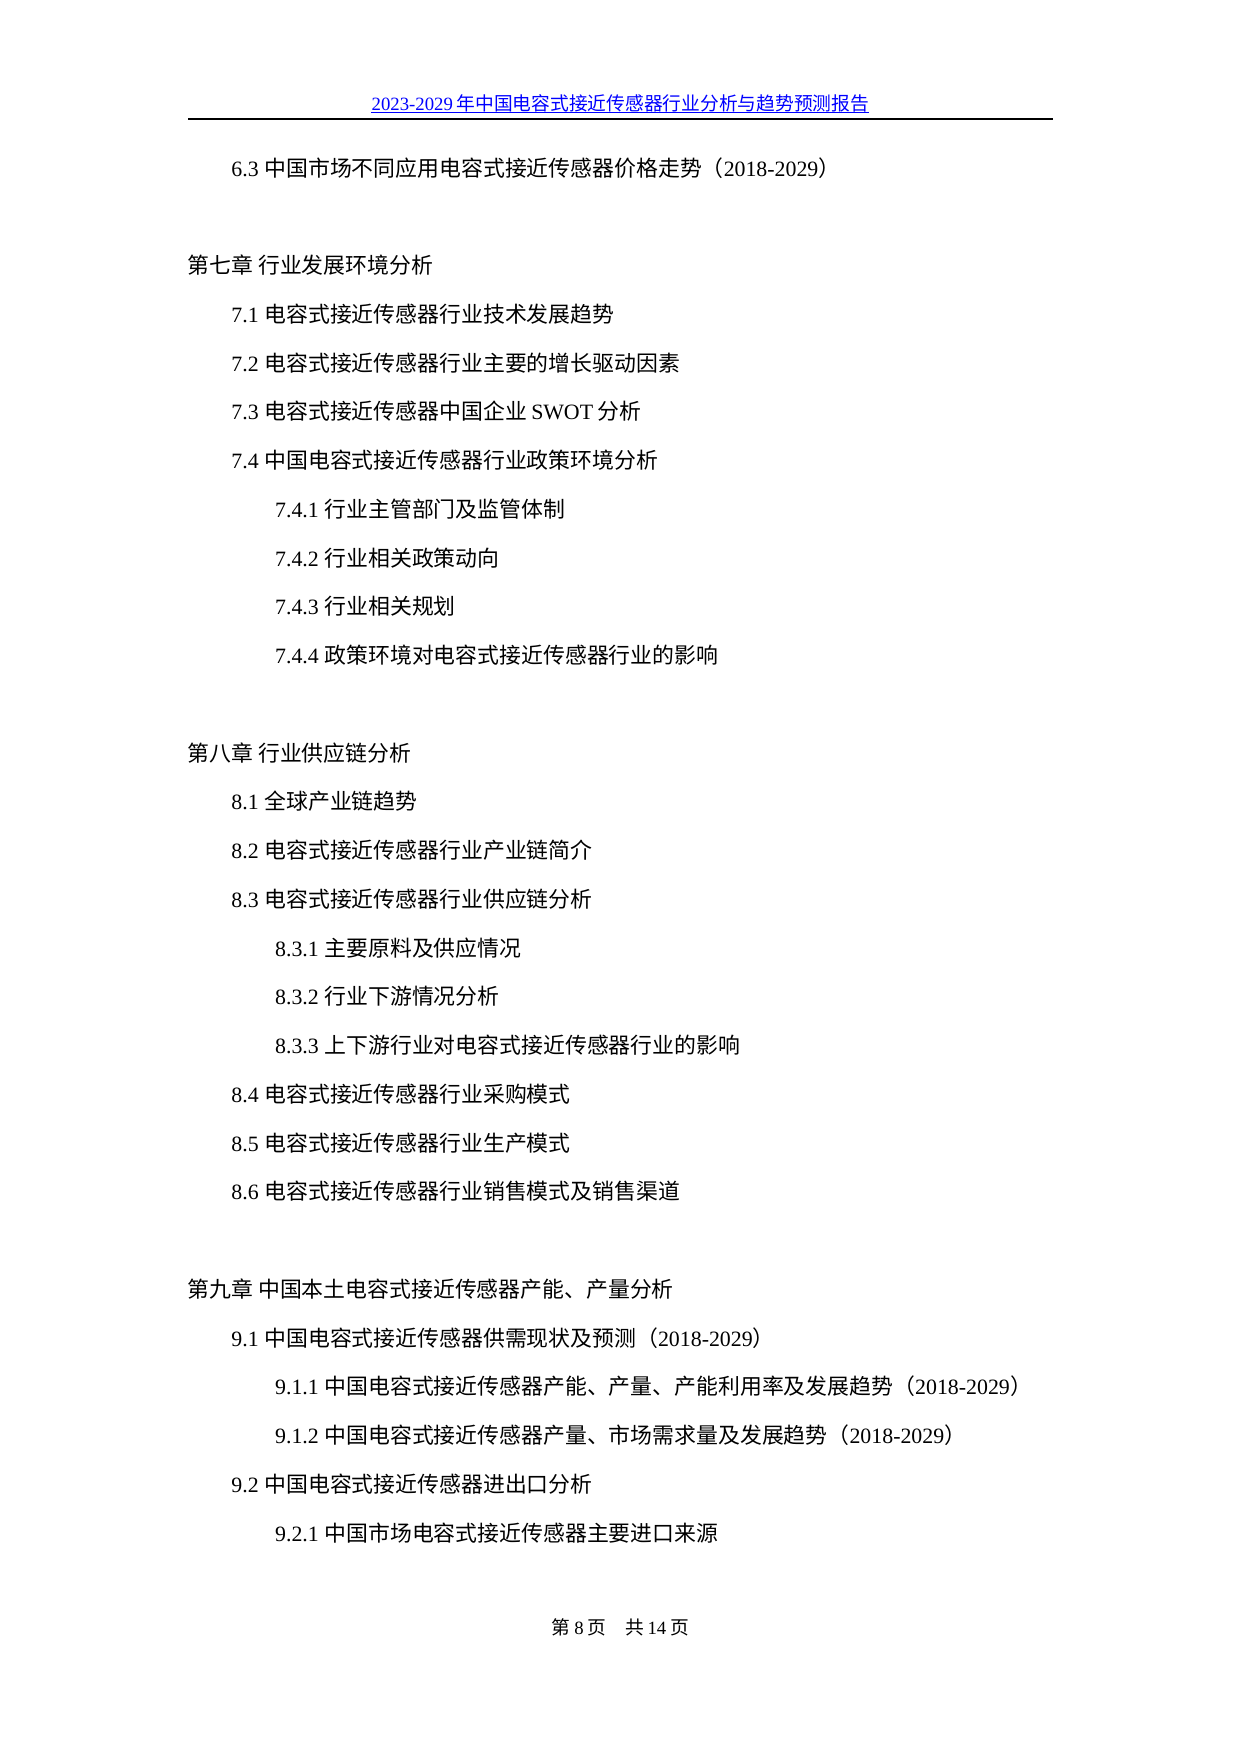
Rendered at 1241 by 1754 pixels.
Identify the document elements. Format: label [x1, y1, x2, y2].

text [187, 150, 1053, 1548]
